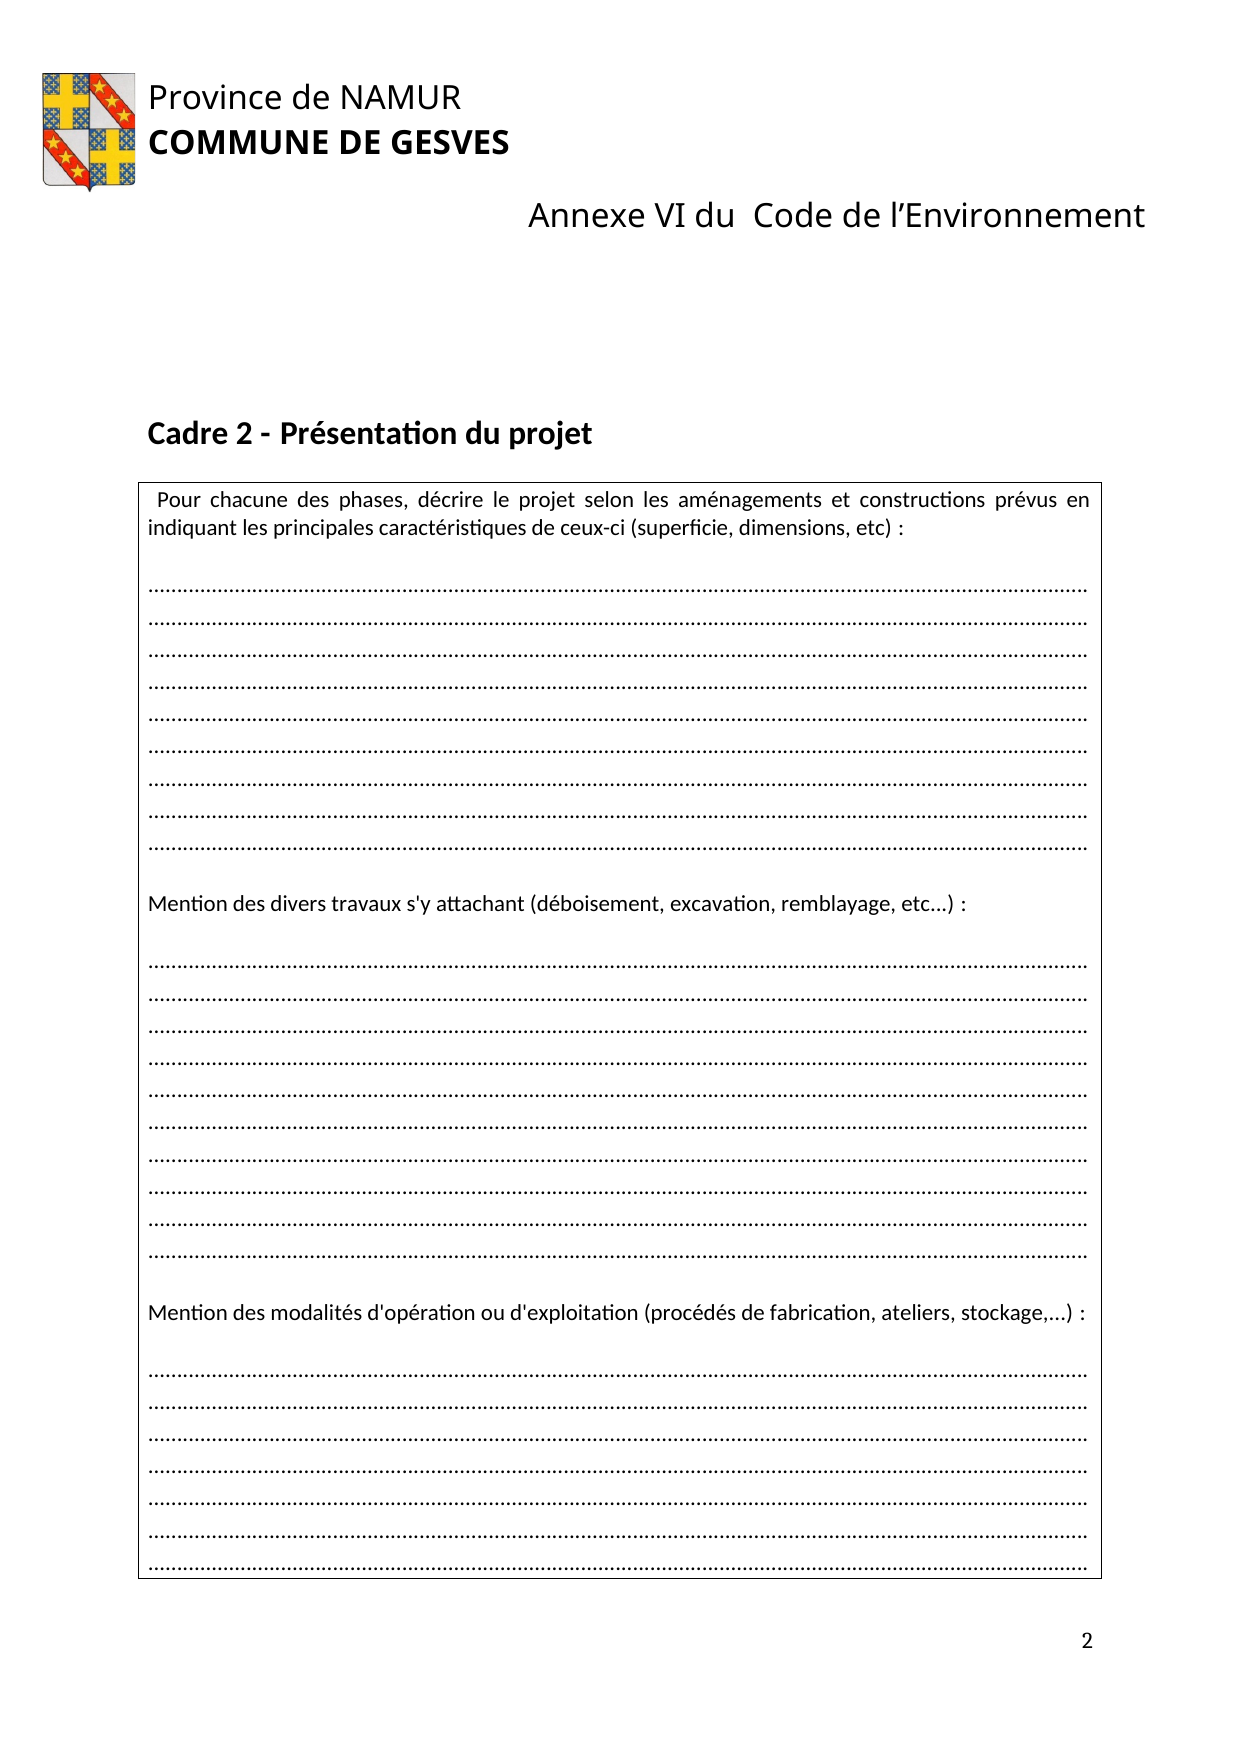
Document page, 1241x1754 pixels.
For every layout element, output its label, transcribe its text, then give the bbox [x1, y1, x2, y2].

text Pour chacune des phases, décrire le projet selon les aménagements et constructions prévus en indiquant les principales caractéristiques de ceux-ci (superficie, dimensions, etc) : [139, 483, 1101, 541]
text ........................................................................................................................................................................................................................................................................................................................................................................................................................................................................................................................................................................................................................................................................................................................................................................................................................................................................................................................................................................................................................................................................................................................................................................................................................................................................................................................................................................................................................................................................................................................... [139, 567, 1101, 856]
text Cadre 2 - Présentation du projet [148, 412, 1093, 453]
text Mention des divers travaux s'y attachant (déboisement, excavation, remblayage, etc...) : [139, 886, 1101, 917]
picture [42, 73, 135, 193]
text Mention des modalités d'opération ou d'exploitation (procédés de fabrication, ateliers, stockage,...) : [139, 1294, 1101, 1326]
